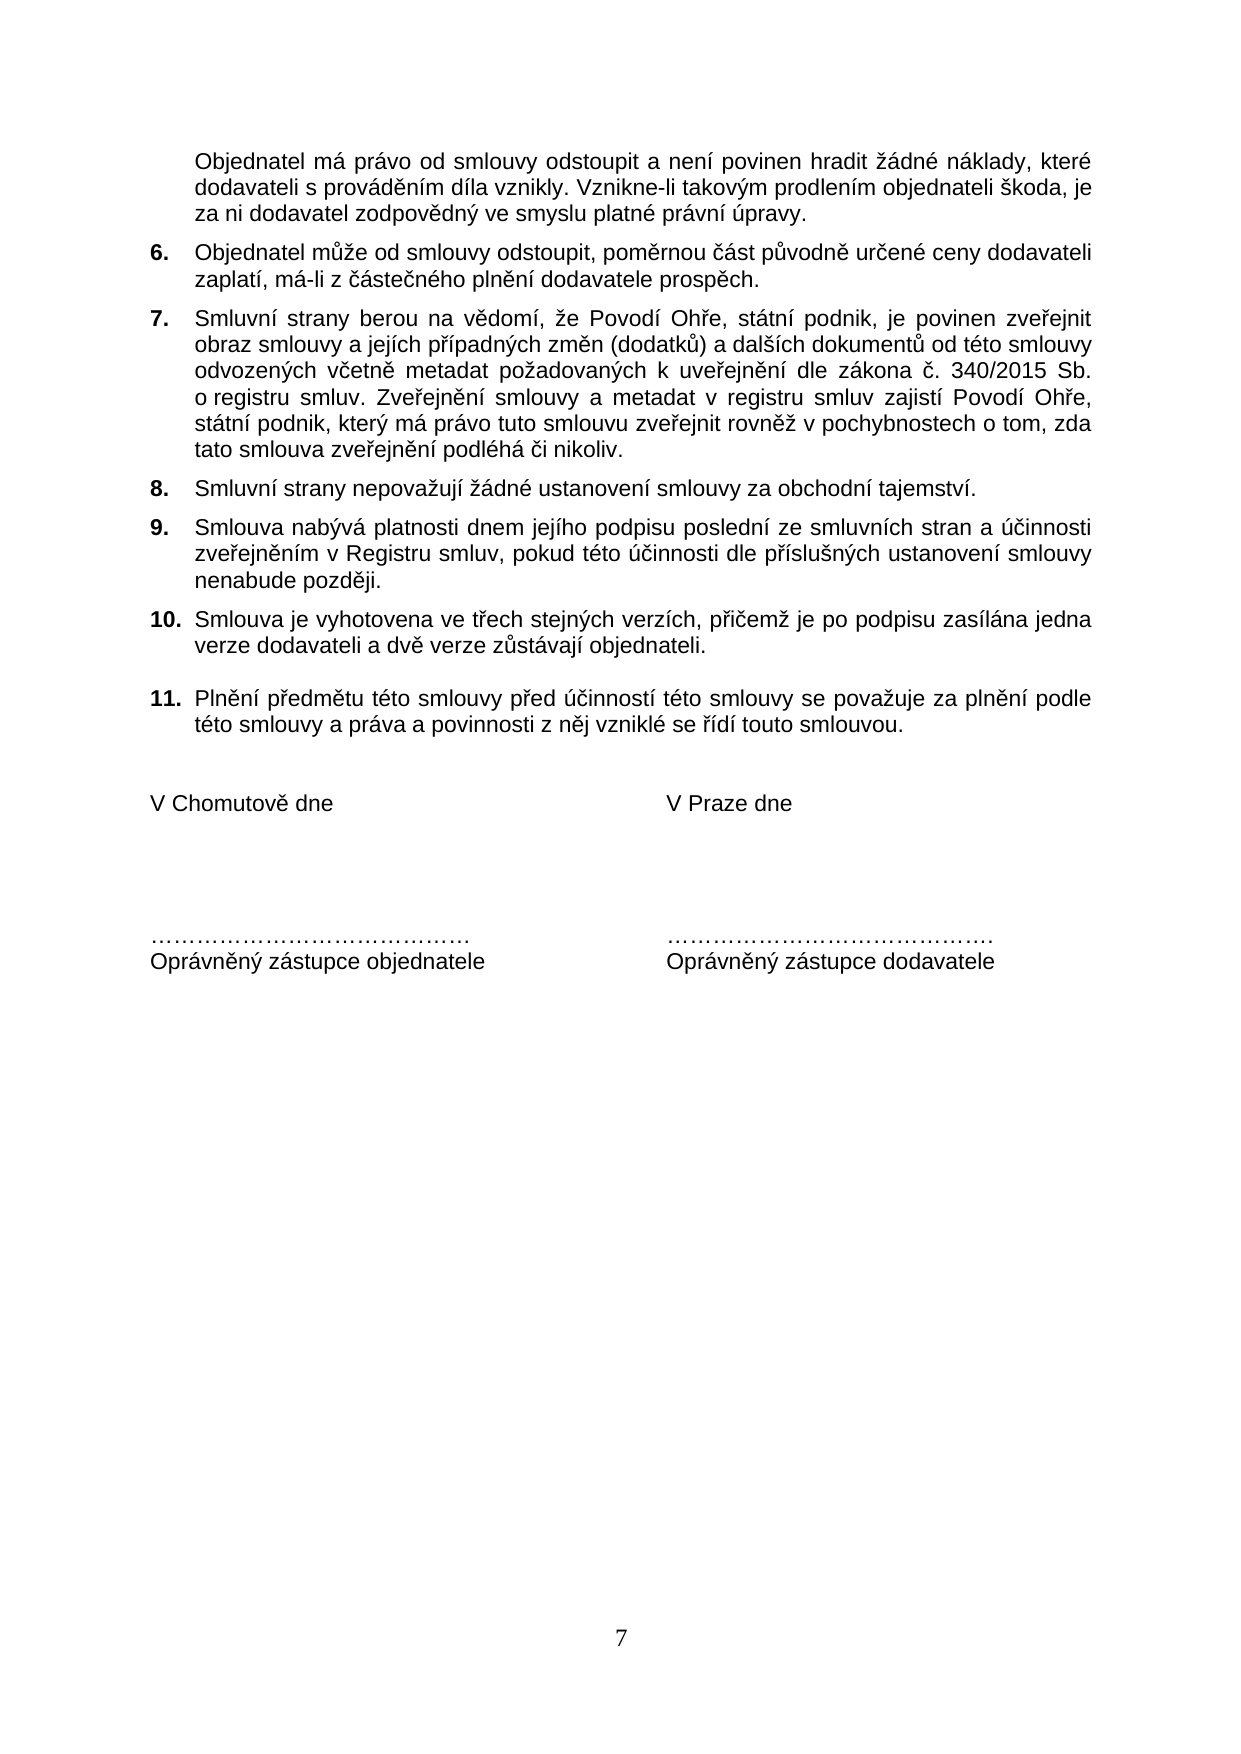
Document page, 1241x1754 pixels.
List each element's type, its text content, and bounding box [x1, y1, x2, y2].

list Smlouva je vyhotovena ve třech stejných verzích, přičemž je po podpisu zasílána jedna verze dodavateli a dvě verze zůstávají objednateli. [150, 606, 1092, 658]
list Smlouva nabývá platnosti dnem jejího podpisu poslední ze smluvních stran a účinnosti zveřejněním v Registru smluv, pokud této účinnosti dle příslušných ustanovení smlouvy nenabude později. [150, 514, 1092, 593]
text Objednatel má právo od smlouvy odstoupit a není povinen hradit žádné náklady, které dodavateli s prováděním díla vznikly. Vznikne-li takovým prodlením objednateli škoda, je za ni dodavatel zodpovědný ve smyslu platné právní úpravy. [194, 148, 1092, 227]
text V Chomutově dne V Praze dne [150, 790, 1092, 816]
list Plnění předmětu této smlouvy před účinností této smlouvy se považuje za plnění podle této smlouvy a práva a povinnosti z něj vzniklé se řídí touto smlouvou. [150, 684, 1092, 737]
text …………………………………… ……………………………………. [150, 922, 1092, 948]
list Smluvní strany berou na vědomí, že Povodí Ohře, státní podnik, je povinen zveřejnit obraz smlouvy a jejích případných změn (dodatků) a dalších dokumentů od této smlouvy odvozených včetně metadat požadovaných k uveřejnění dle zákona č. 340/2015 Sb. o registru smluv. Zveřejnění smlouvy a metadat v registru smluv zajistí Povodí Ohře, státní podnik, který má právo tuto smlouvu zveřejnit rovněž v pochybnostech o tom, zda tato smlouva zveřejnění podléhá či nikoliv. [150, 304, 1092, 463]
list Objednatel může od smlouvy odstoupit, poměrnou část původně určené ceny dodavateli zaplatí, má-li z částečného plnění dodavatele prospěch. [150, 239, 1092, 292]
text Oprávněný zástupce objednatele Oprávněný zástupce dodavatele [150, 948, 1092, 974]
list Smluvní strany nepovažují žádné ustanovení smlouvy za obchodní tajemství. [150, 475, 1092, 501]
